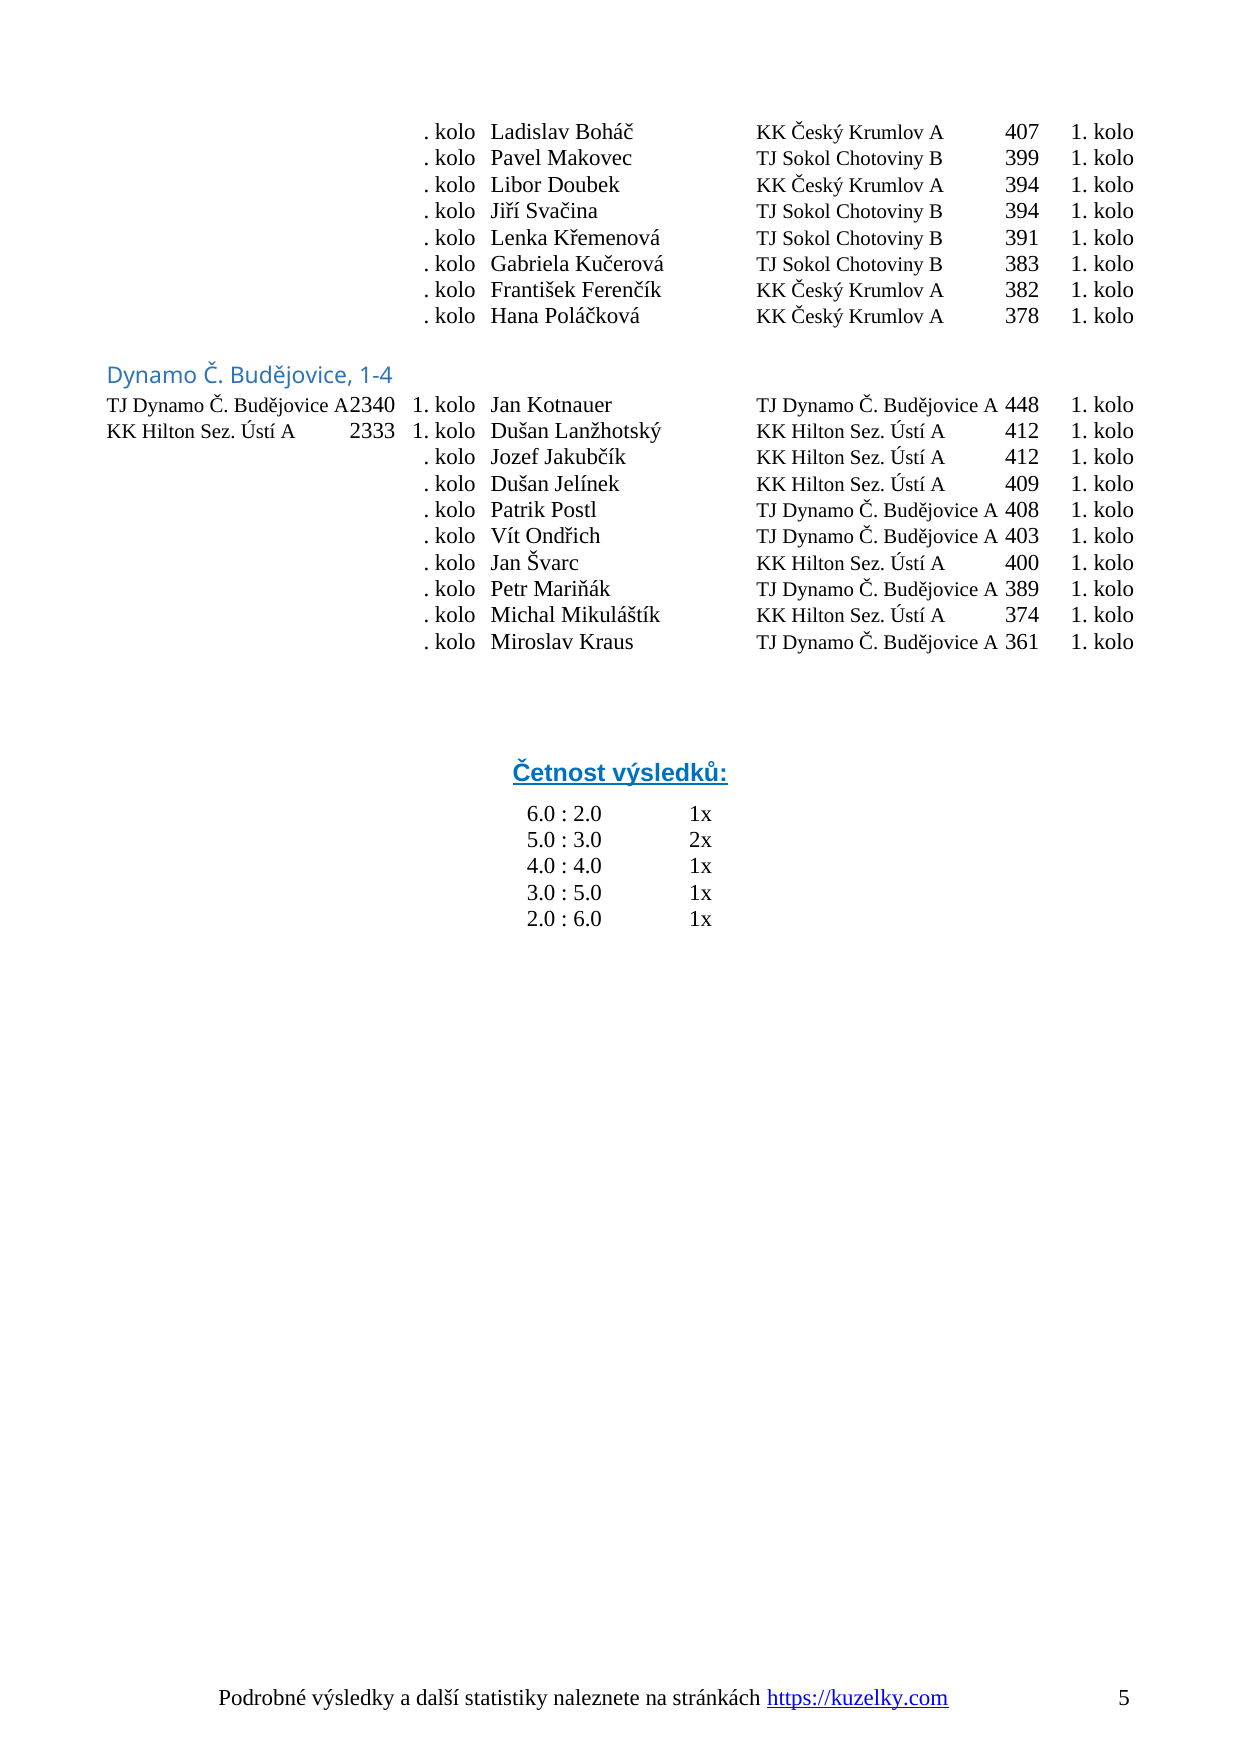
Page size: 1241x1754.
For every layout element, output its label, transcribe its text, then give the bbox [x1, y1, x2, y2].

text . kolo Pavel Makovec TJ Sokol Chotoviny B 399 1. kolo [106, 144, 1134, 171]
text . kolo František Ferenčík KK Český Krumlov A 382 1. kolo [106, 276, 1134, 303]
text 5.0 : 3.0 2x [106, 826, 1134, 852]
text . kolo Vít Ondřich TJ Dynamo Č. Budějovice A 403 1. kolo [106, 522, 1134, 549]
text 4.0 : 4.0 1x [106, 852, 1134, 879]
text TJ Dynamo Č. Budějovice A 2340 1. kolo Jan Kotnauer TJ Dynamo Č. Budějovice A 448 1. kolo [106, 391, 1134, 417]
text . kolo Gabriela Kučerová TJ Sokol Chotoviny B 383 1. kolo [106, 250, 1134, 276]
text . kolo Hana Poláčková KK Český Krumlov A 378 1. kolo [106, 303, 1134, 329]
text KK Hilton Sez. Ústí A 2333 1. kolo Dušan Lanžhotský KK Hilton Sez. Ústí A 412 1. kolo [106, 417, 1134, 443]
text . kolo Patrik Postl TJ Dynamo Č. Budějovice A 408 1. kolo [106, 496, 1134, 522]
text . kolo Michal Mikuláštík KK Hilton Sez. Ústí A 374 1. kolo [106, 602, 1134, 628]
text . kolo Jiří Svačina TJ Sokol Chotoviny B 394 1. kolo [106, 197, 1134, 223]
text . kolo Jozef Jakubčík KK Hilton Sez. Ústí A 412 1. kolo [106, 443, 1134, 470]
subtitle Dynamo Č. Budějovice, 1-4 [106, 359, 1134, 391]
text . kolo Libor Doubek KK Český Krumlov A 394 1. kolo [106, 171, 1134, 197]
text 3.0 : 5.0 1x [106, 879, 1134, 905]
text . kolo Jan Švarc KK Hilton Sez. Ústí A 400 1. kolo [106, 549, 1134, 575]
text . kolo Lenka Křemenová TJ Sokol Chotoviny B 391 1. kolo [106, 223, 1134, 250]
text . kolo Ladislav Boháč KK Český Krumlov A 407 1. kolo [106, 118, 1134, 144]
text . kolo Petr Mariňák TJ Dynamo Č. Budějovice A 389 1. kolo [106, 575, 1134, 602]
text . kolo Dušan Jelínek KK Hilton Sez. Ústí A 409 1. kolo [106, 470, 1134, 496]
text . kolo Miroslav Kraus TJ Dynamo Č. Budějovice A 361 1. kolo [106, 628, 1134, 654]
text Četnost výsledků: [94, 758, 1145, 787]
text 6.0 : 2.0 1x [106, 799, 1134, 826]
text 2.0 : 6.0 1x [106, 905, 1134, 931]
